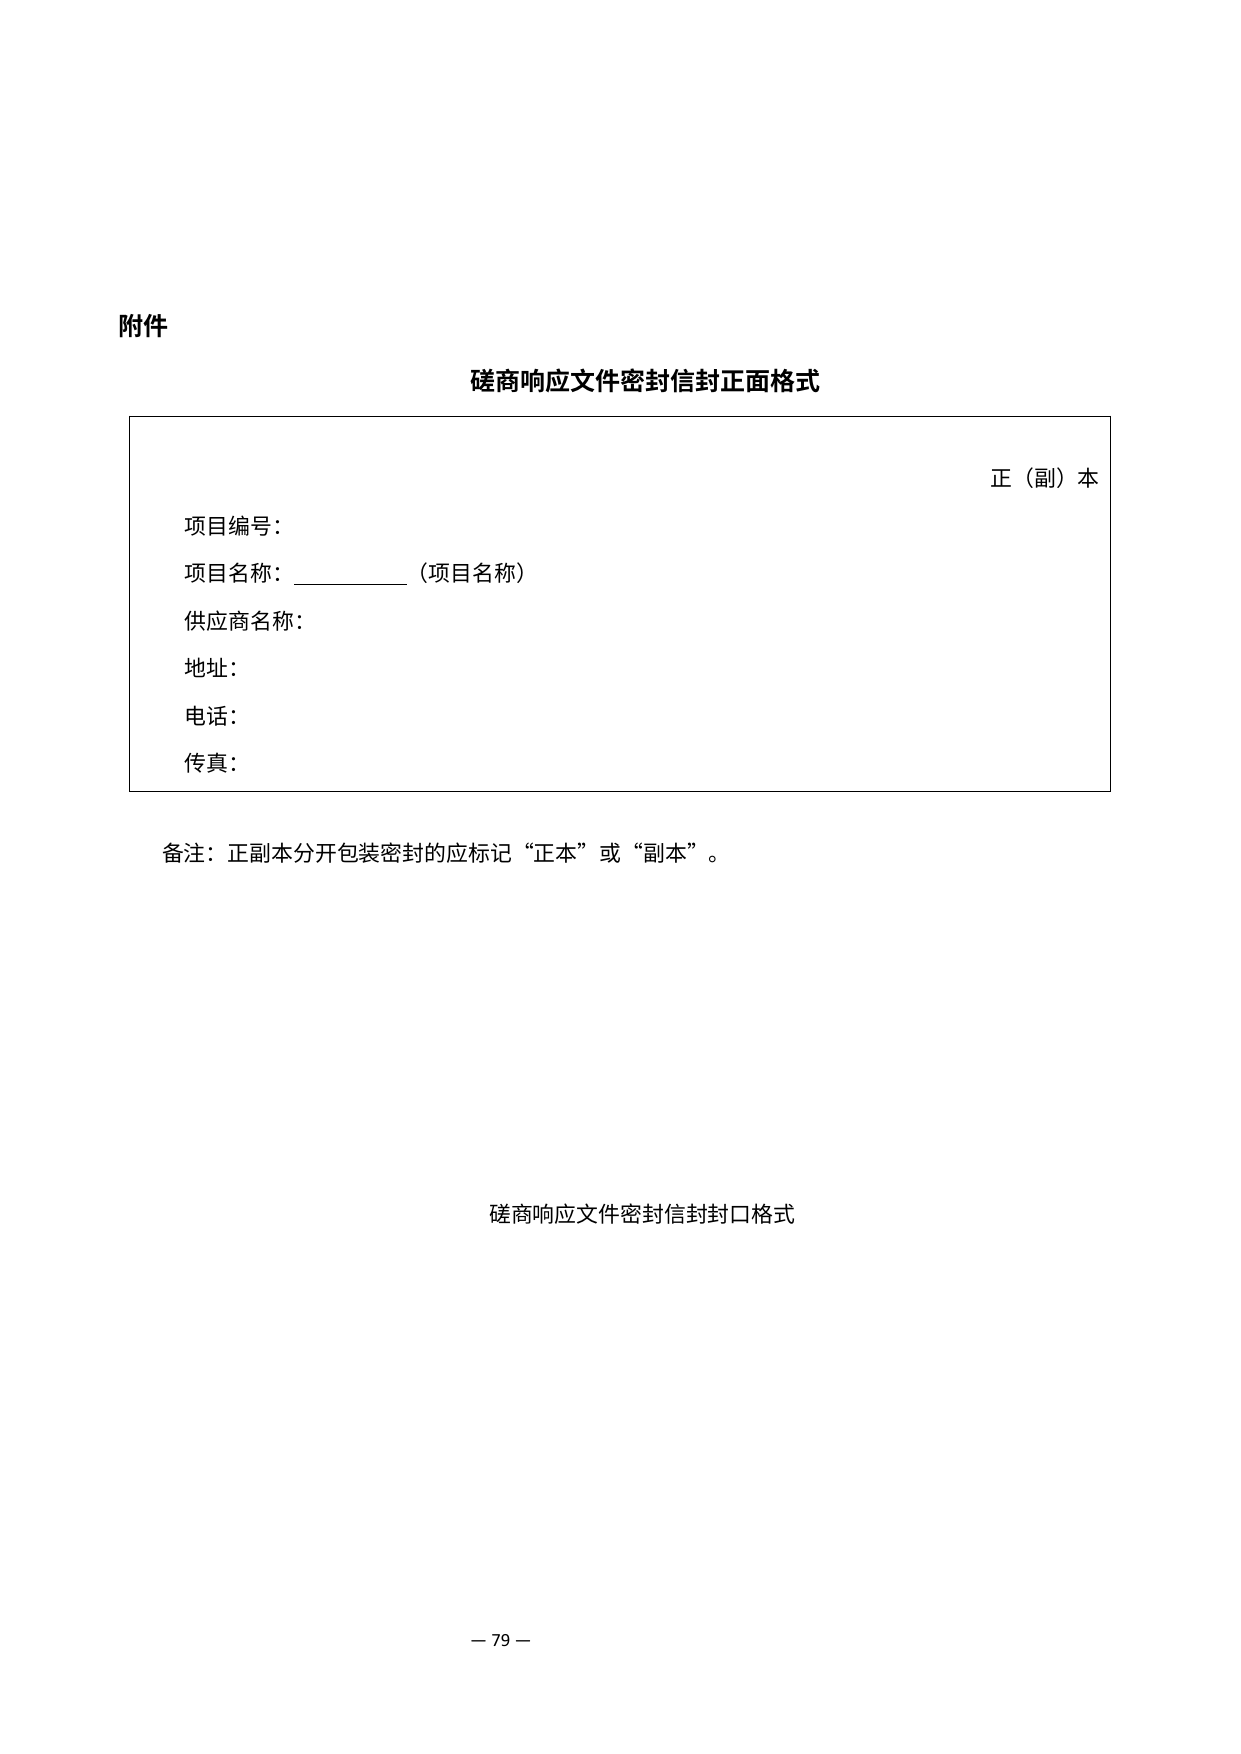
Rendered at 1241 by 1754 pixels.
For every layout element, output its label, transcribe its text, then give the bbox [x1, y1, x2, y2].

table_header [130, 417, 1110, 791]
text 备注：正副本分开包装密封的应标记“正本”或“副本”。 [118, 836, 1122, 868]
subtitle 磋商响应文件密封信封正面格式 [118, 361, 1122, 397]
text 磋商响应文件密封信封封口格式 [118, 1197, 1122, 1228]
text 附件 [118, 307, 1122, 343]
